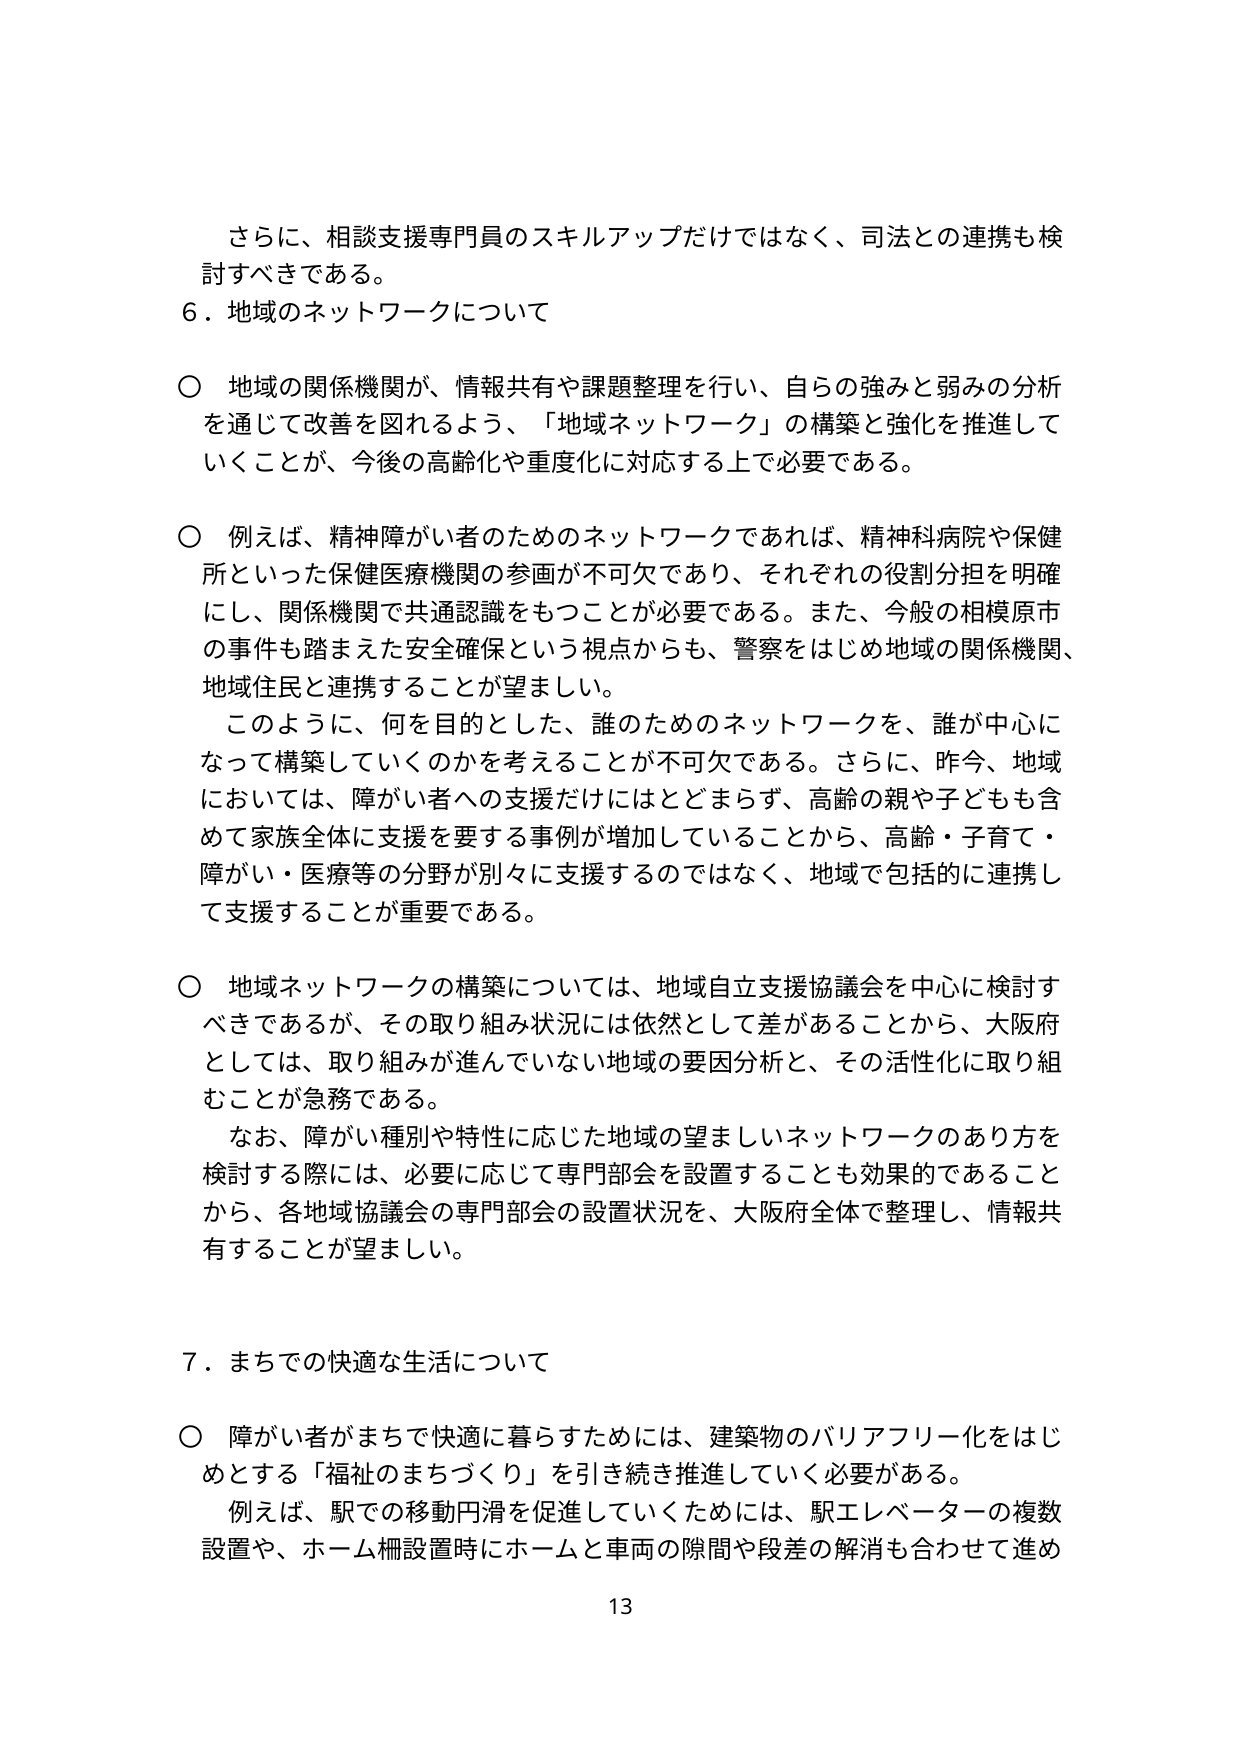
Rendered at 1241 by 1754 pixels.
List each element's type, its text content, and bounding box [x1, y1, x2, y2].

text なお、障がい種別や特性に応じた地域の望ましいネットワークのあり方を検討する際には、必要に応じて専門部会を設置することも効果的であることから、各地域協議会の専門部会の設置状況を、大阪府全体で整理し、情報共有することが望ましい。 [177, 1117, 1063, 1267]
text 〇 障がい者がまちで快適に暮らすためには、建築物のバリアフリー化をはじめとする「福祉のまちづくり」を引き続き推進していく必要がある。 [178, 1417, 1063, 1492]
text 〇 例えば、精神障がい者のためのネットワークであれば、精神科病院や保健所といった保健医療機関の参画が不可欠であり、それぞれの役割分担を明確にし、関係機関で共通認識をもつことが必要である。また、今般の相模原市の事件も踏まえた安全確保という視点からも、警察をはじめ地域の関係機関、地域住民と連携することが望ましい。 [177, 517, 1063, 704]
text ６．地域のネットワークについて [177, 292, 1063, 329]
text さらに、相談支援専門員のスキルアップだけではなく、司法との連携も検討すべきである。 [201, 217, 1063, 292]
text 〇 地域の関係機関が、情報共有や課題整理を行い、自らの強みと弱みの分析を通じて改善を図れるよう、「地域ネットワーク」の構築と強化を推進していくことが、今後の高齢化や重度化に対応する上で必要である。 [177, 367, 1063, 479]
text このように、何を目的とした、誰のためのネットワークを、誰が中心になって構築していくのかを考えることが不可欠である。さらに、昨今、地域においては、障がい者への支援だけにはとどまらず、高齢の親や子どもも含めて家族全体に支援を要する事例が増加していることから、高齢・子育て・障がい・医療等の分野が別々に支援するのではなく、地域で包括的に連携して支援することが重要である。 [199, 704, 1063, 929]
text ７．まちでの快適な生活について [177, 1342, 1063, 1379]
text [178, 1492, 1063, 1567]
text 〇 地域ネットワークの構築については、地域自立支援協議会を中心に検討すべきであるが、その取り組み状況には依然として差があることから、大阪府としては、取り組みが進んでいない地域の要因分析と、その活性化に取り組むことが急務である。 [177, 967, 1063, 1117]
